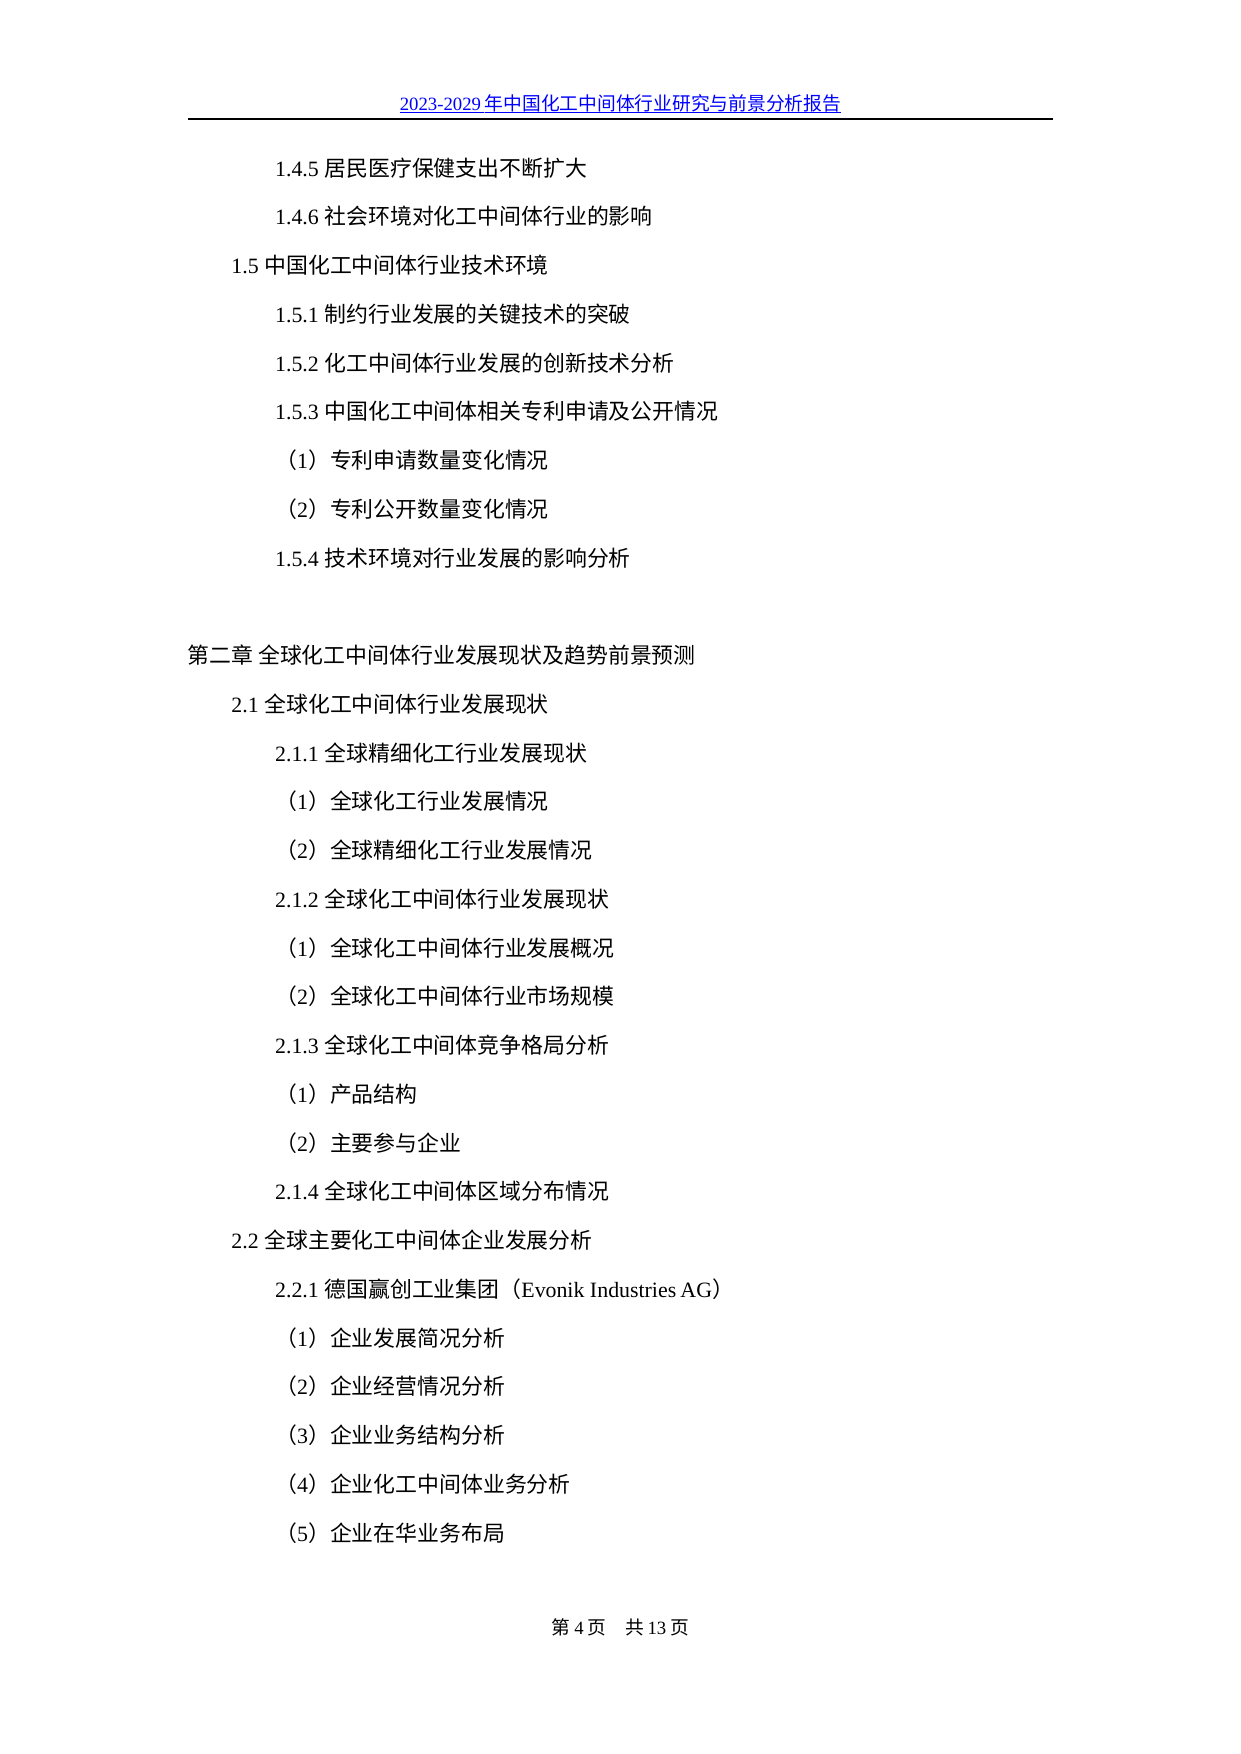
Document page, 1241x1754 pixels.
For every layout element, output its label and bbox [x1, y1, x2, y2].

text [187, 150, 1053, 1548]
